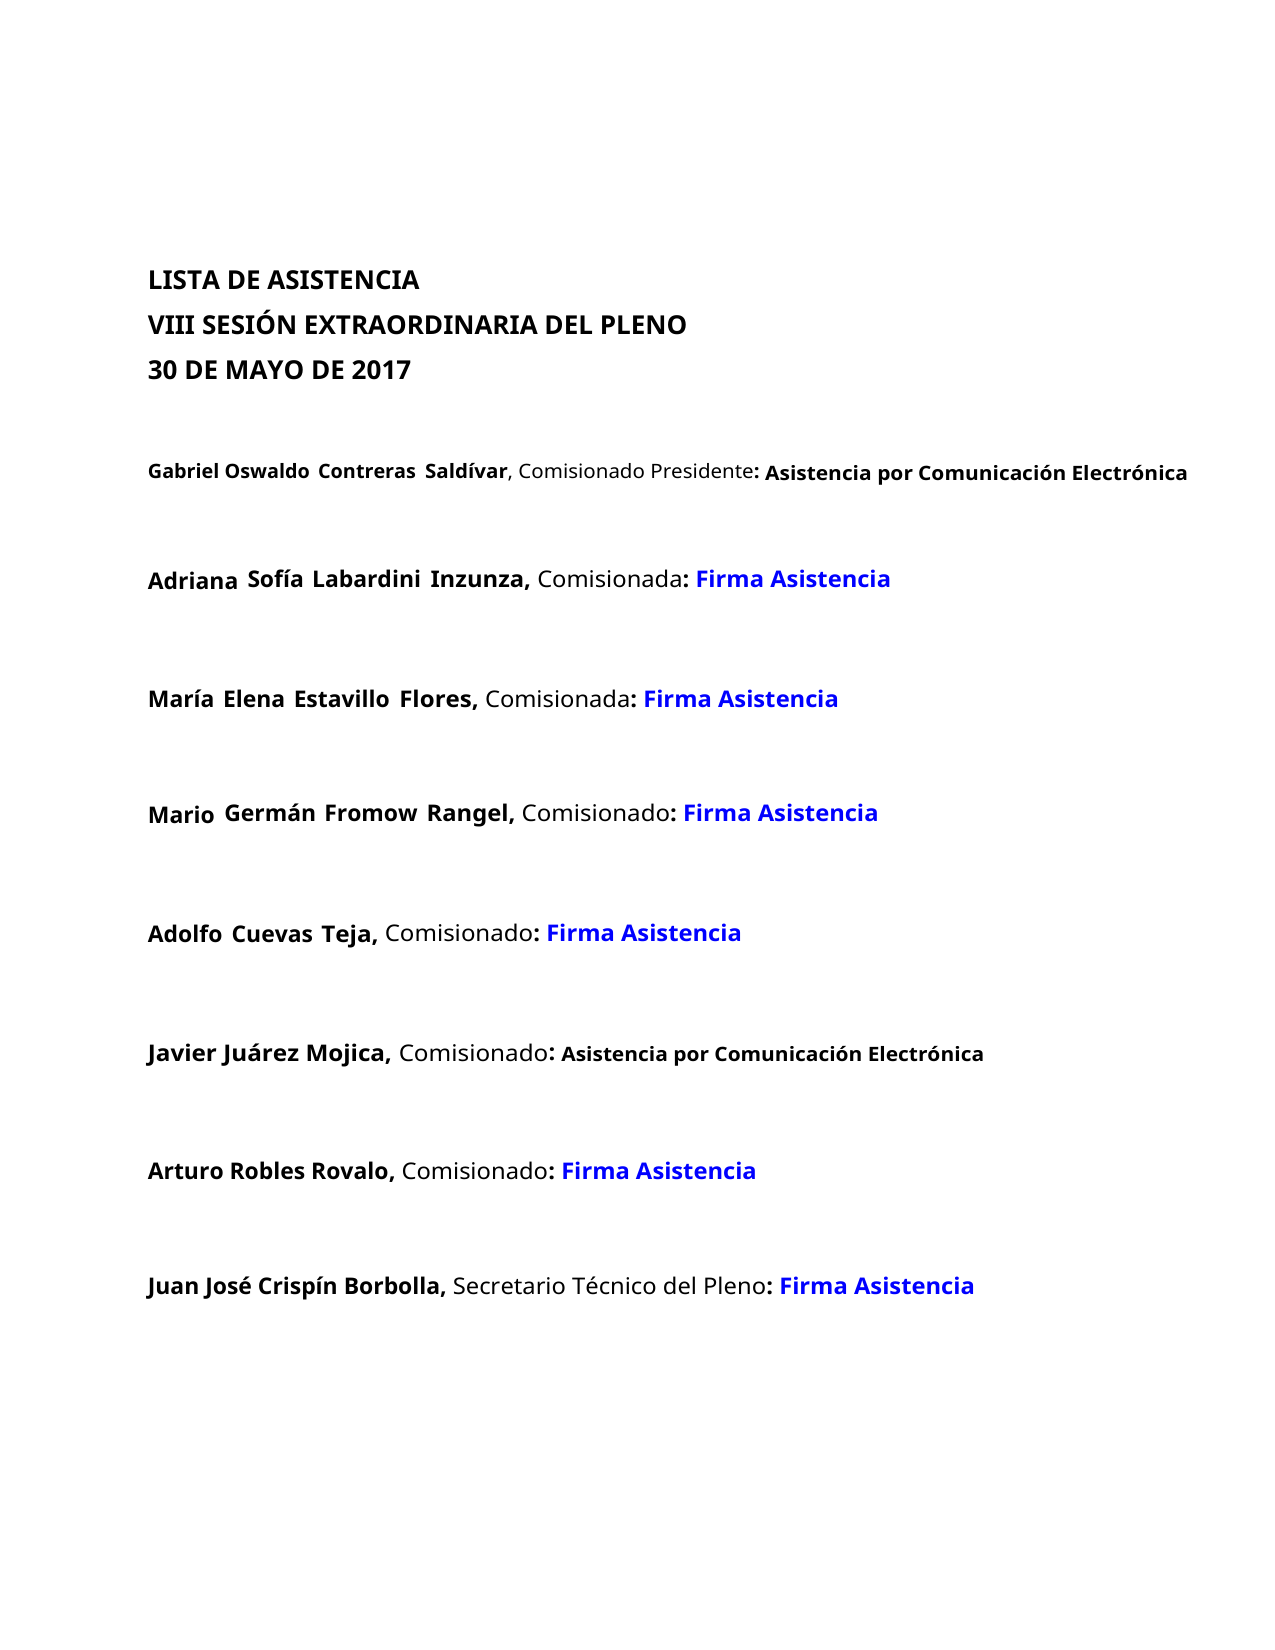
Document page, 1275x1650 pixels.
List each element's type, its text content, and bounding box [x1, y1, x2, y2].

text María Elena Estavillo Flores, Comisionada: Firma Asistencia [148, 683, 1196, 714]
text Mario Germán Fromow Rangel, Comisionado: Firma Asistencia [148, 797, 1198, 830]
text Javier Juárez Mojica, Comisionado: Asistencia por Comunicación Electrónica [148, 1036, 1198, 1068]
subtitle VIII SESIÓN EXTRAORDINARIA DEL PLENO [148, 306, 1196, 342]
text Arturo Robles Rovalo, Comisionado: Firma Asistencia [148, 1155, 1196, 1186]
text Adolfo Cuevas Teja, Comisionado: Firma Asistencia [148, 916, 1198, 949]
text Juan José Crispín Borbolla, Secretario Técnico del Pleno: Firma Asistencia [148, 1269, 1198, 1301]
text Adriana Sofía Labardini Inzunza, Comisionada: Firma Asistencia [148, 563, 1198, 596]
subtitle LISTA DE ASISTENCIA [148, 261, 1196, 297]
subtitle 30 DE MAYO DE 2017 [148, 351, 1196, 387]
text Gabriel Oswaldo Contreras Saldívar, Comisionado Presidente: Asistencia por Comunicación Electrónica [148, 458, 1196, 486]
